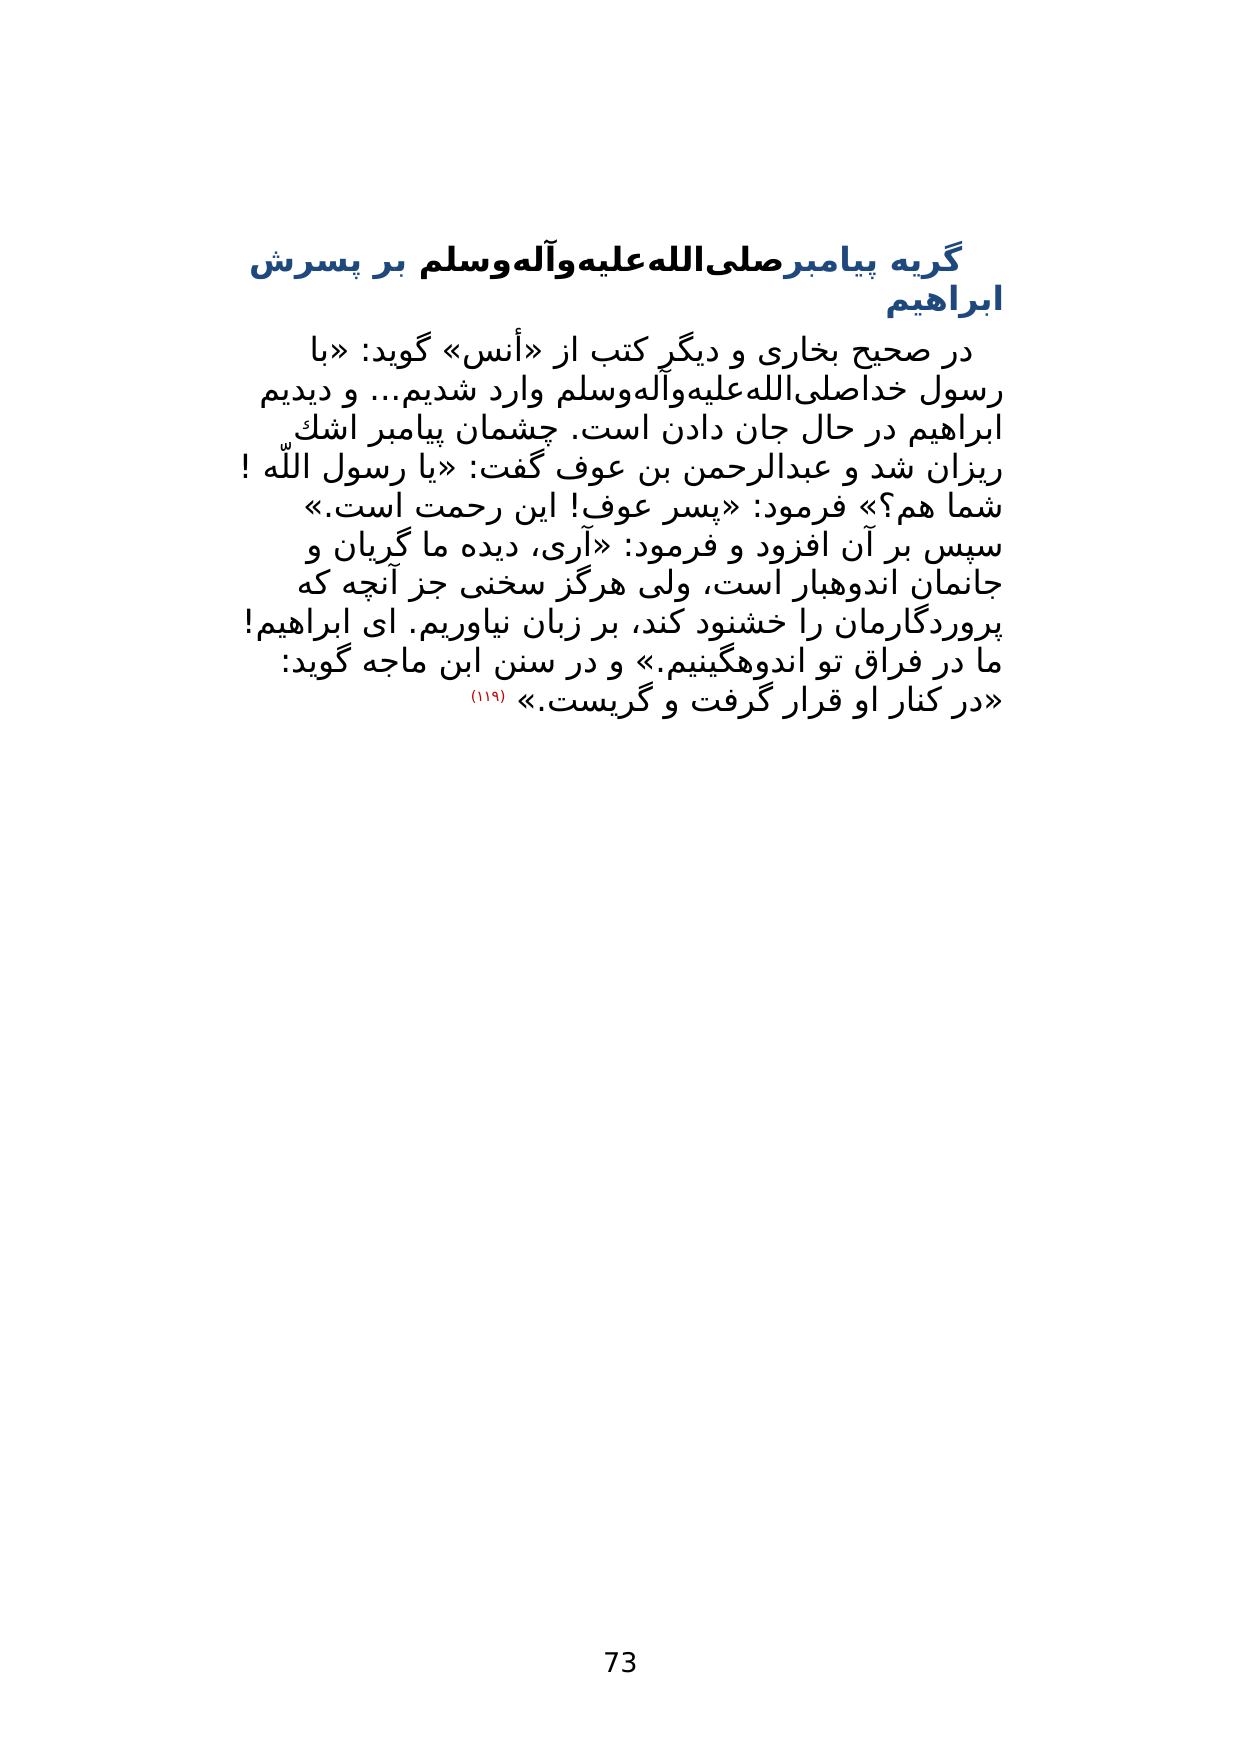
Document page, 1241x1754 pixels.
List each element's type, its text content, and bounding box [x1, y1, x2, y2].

subtitle گريه پيامبرصلى‌الله‌عليه‌وآله‌وسلم بر پسرش ابراهيم [236, 241, 1004, 318]
text در صحيح بخارى و ديگر كتب از «أنس» گويد: «با رسول خداصلى‌الله‌عليه‌وآله‌وسلم وارد شديم... و ديديم ابراهيم در حال جان دادن است. چشمان پيامبر اشك ريزان شد و عبدالرحمن بن عوف گفت: «يا رسول اللّه ! شما هم؟» فرمود: «پسر عوف! اين رحمت است.» سپس بر آن افزود و فرمود: «آرى، ديده ما گريان و جانمان اندوهبار است، ولى هرگز سخنى جز آنچه كه پروردگارمان را خشنود كند، بر زبان نياوريم. اى ابراهيم! ما در فراق تو اندوهگينيم.» و در سنن ابن ماجه گويد: «در كنار او قرار گرفت و گريست.» (١١٩) [236, 331, 1004, 719]
